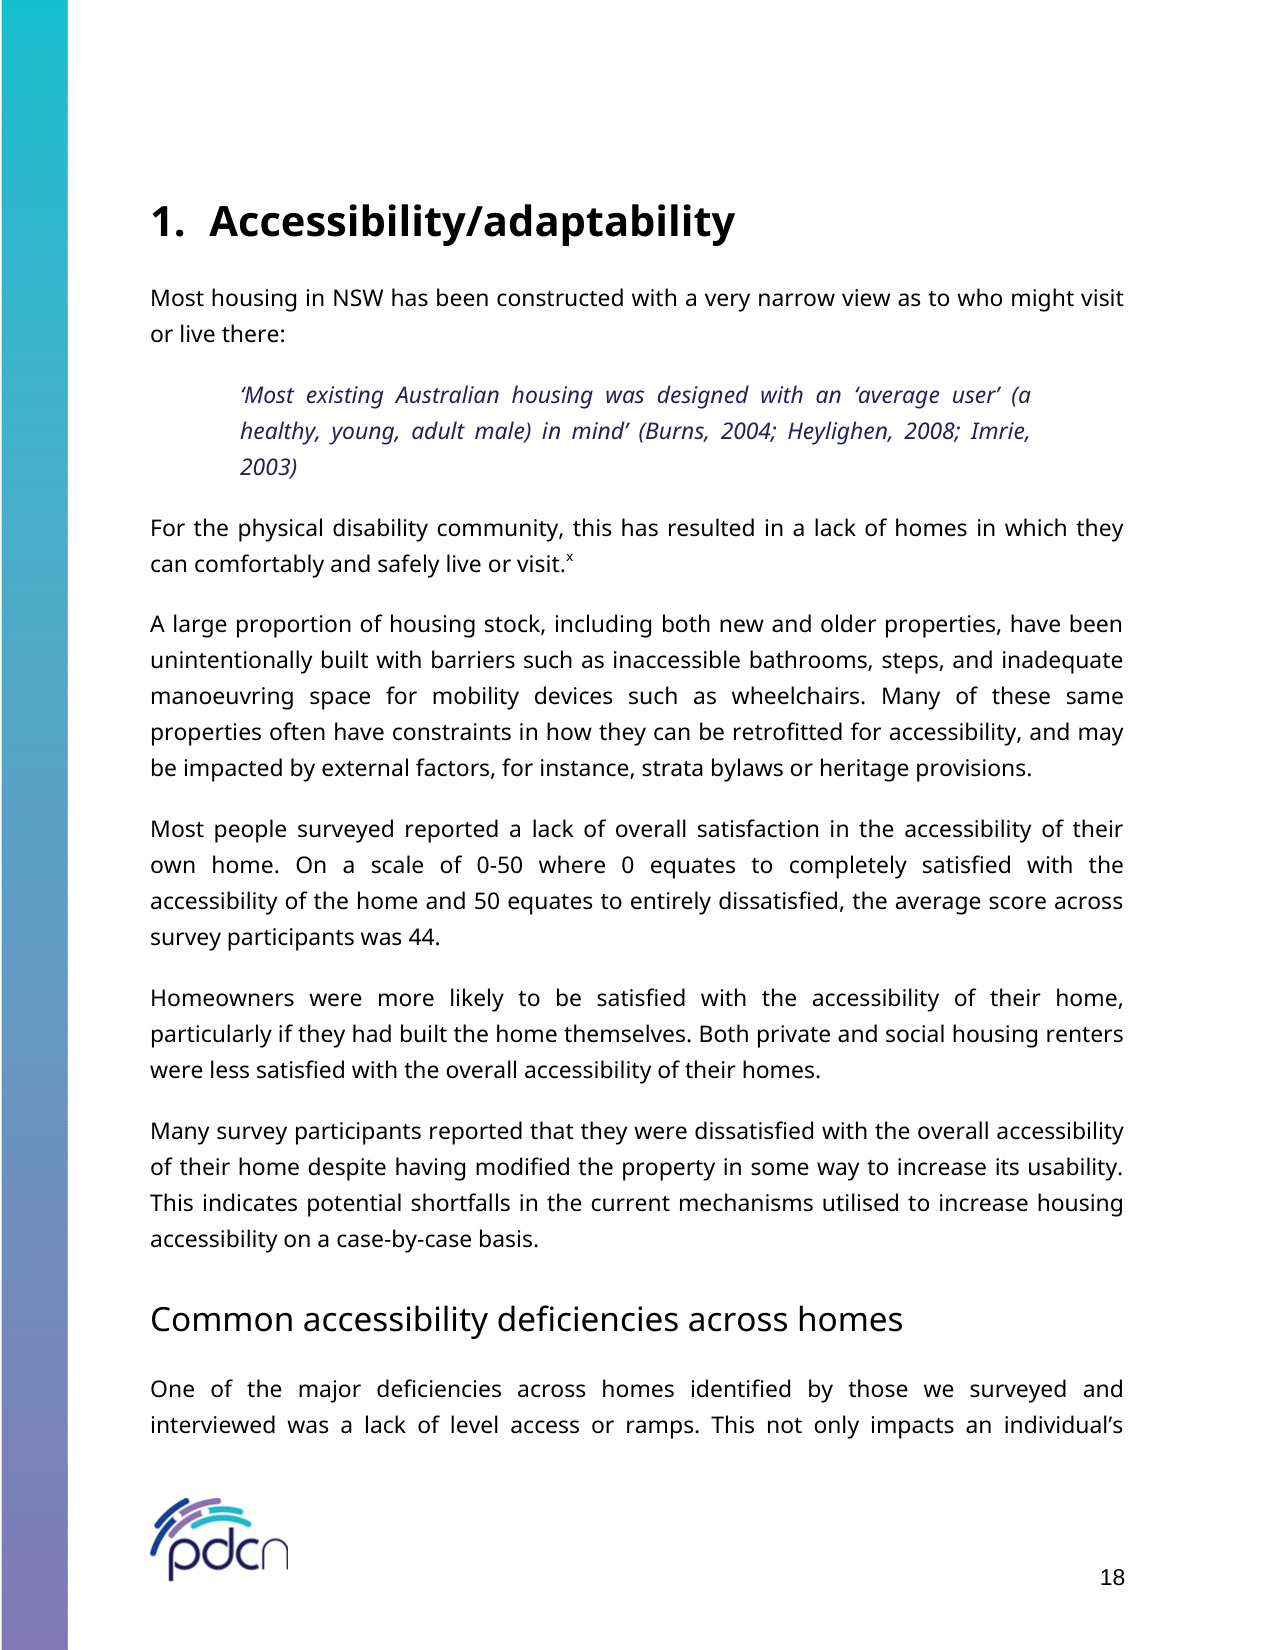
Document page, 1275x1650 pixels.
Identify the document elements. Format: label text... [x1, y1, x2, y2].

subtitle Common accessibility deficiencies across homes [150, 1296, 1125, 1341]
text Most people surveyed reported a lack of overall satisfaction in the accessibility of their own home. On a scale of 0-50 where 0 equates to completely satisfied with the accessibility of the home and 50 equates to entirely dissatisfied, the average score across survey participants was 44. [150, 813, 1125, 952]
text Many survey participants reported that they were dissatisfied with the overall accessibility of their home despite having modified the property in some way to increase its usability. This indicates potential shortfalls in the current mechanisms utilised to increase housing accessibility on a case-by-case basis. [150, 1115, 1125, 1254]
subtitle Accessibility/adaptability [150, 192, 1125, 248]
picture [150, 1498, 288, 1601]
text ‘Most existing Australian housing was designed with an ‘average user’ (a healthy, young, adult male) in mind’ (Burns, 2004; Heylighen, 2008; Imrie, 2003) [240, 379, 1035, 482]
text A large proportion of housing stock, including both new and older properties, have been unintentionally built with barriers such as inaccessible bathrooms, steps, and inadequate manoeuvring space for mobility devices such as wheelchairs. Many of these same properties often have constraints in how they can be retrofitted for accessibility, and may be impacted by external factors, for instance, strata bylaws or heritage provisions. [150, 608, 1125, 783]
text Most housing in NSW has been constructed with a very narrow view as to who might visit or live there: [150, 282, 1125, 349]
text Homeowners were more likely to be satisfied with the accessibility of their home, particularly if they had built the home themselves. Both private and social housing renters were less satisfied with the overall accessibility of their homes. [150, 982, 1125, 1085]
picture [1, 0, 68, 1650]
text For the physical disability community, this has resulted in a lack of homes in which they can comfortably and safely live or visit. [150, 512, 1125, 579]
